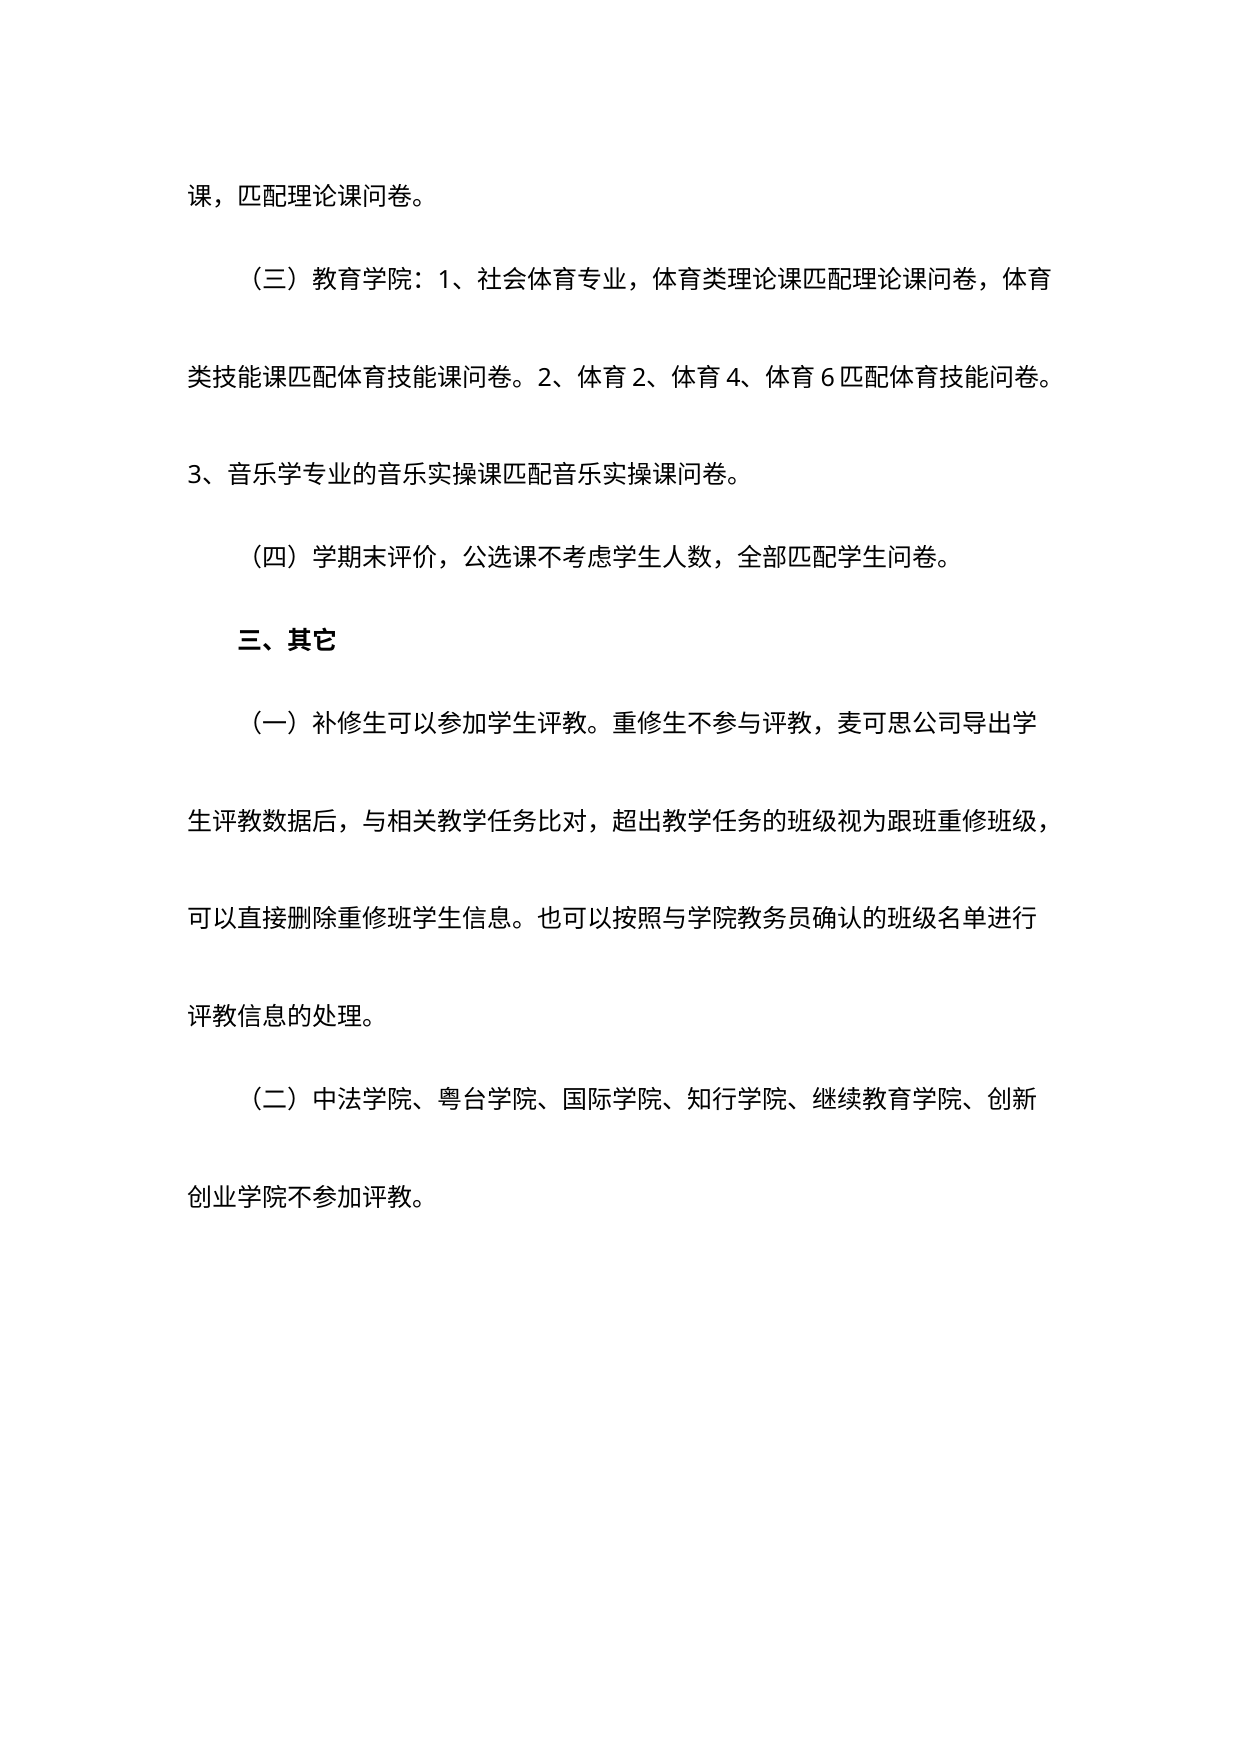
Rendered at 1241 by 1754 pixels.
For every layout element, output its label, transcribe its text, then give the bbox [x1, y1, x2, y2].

text 三、其它 [187, 606, 1053, 671]
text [187, 162, 1053, 227]
text （四）学期末评价，公选课不考虑学生人数，全部匹配学生问卷。 [173, 523, 1053, 588]
text （二）中法学院、粤台学院、国际学院、知行学院、继续教育学院、创新创业学院不参加评教。 [187, 1065, 1053, 1228]
text （三）教育学院：1、社会体育专业，体育类理论课匹配理论课问卷，体育类技能课匹配体育技能课问卷。2、体育2、体育4、体育6匹配体育技能问卷。3、音乐学专业的音乐实操课匹配音乐实操课问卷。 [187, 245, 1053, 505]
text （一）补修生可以参加学生评教。重修生不参与评教，麦可思公司导出学生评教数据后，与相关教学任务比对，超出教学任务的班级视为跟班重修班级，可以直接删除重修班学生信息。也可以按照与学院教务员确认的班级名单进行评教信息的处理。 [187, 689, 1053, 1047]
